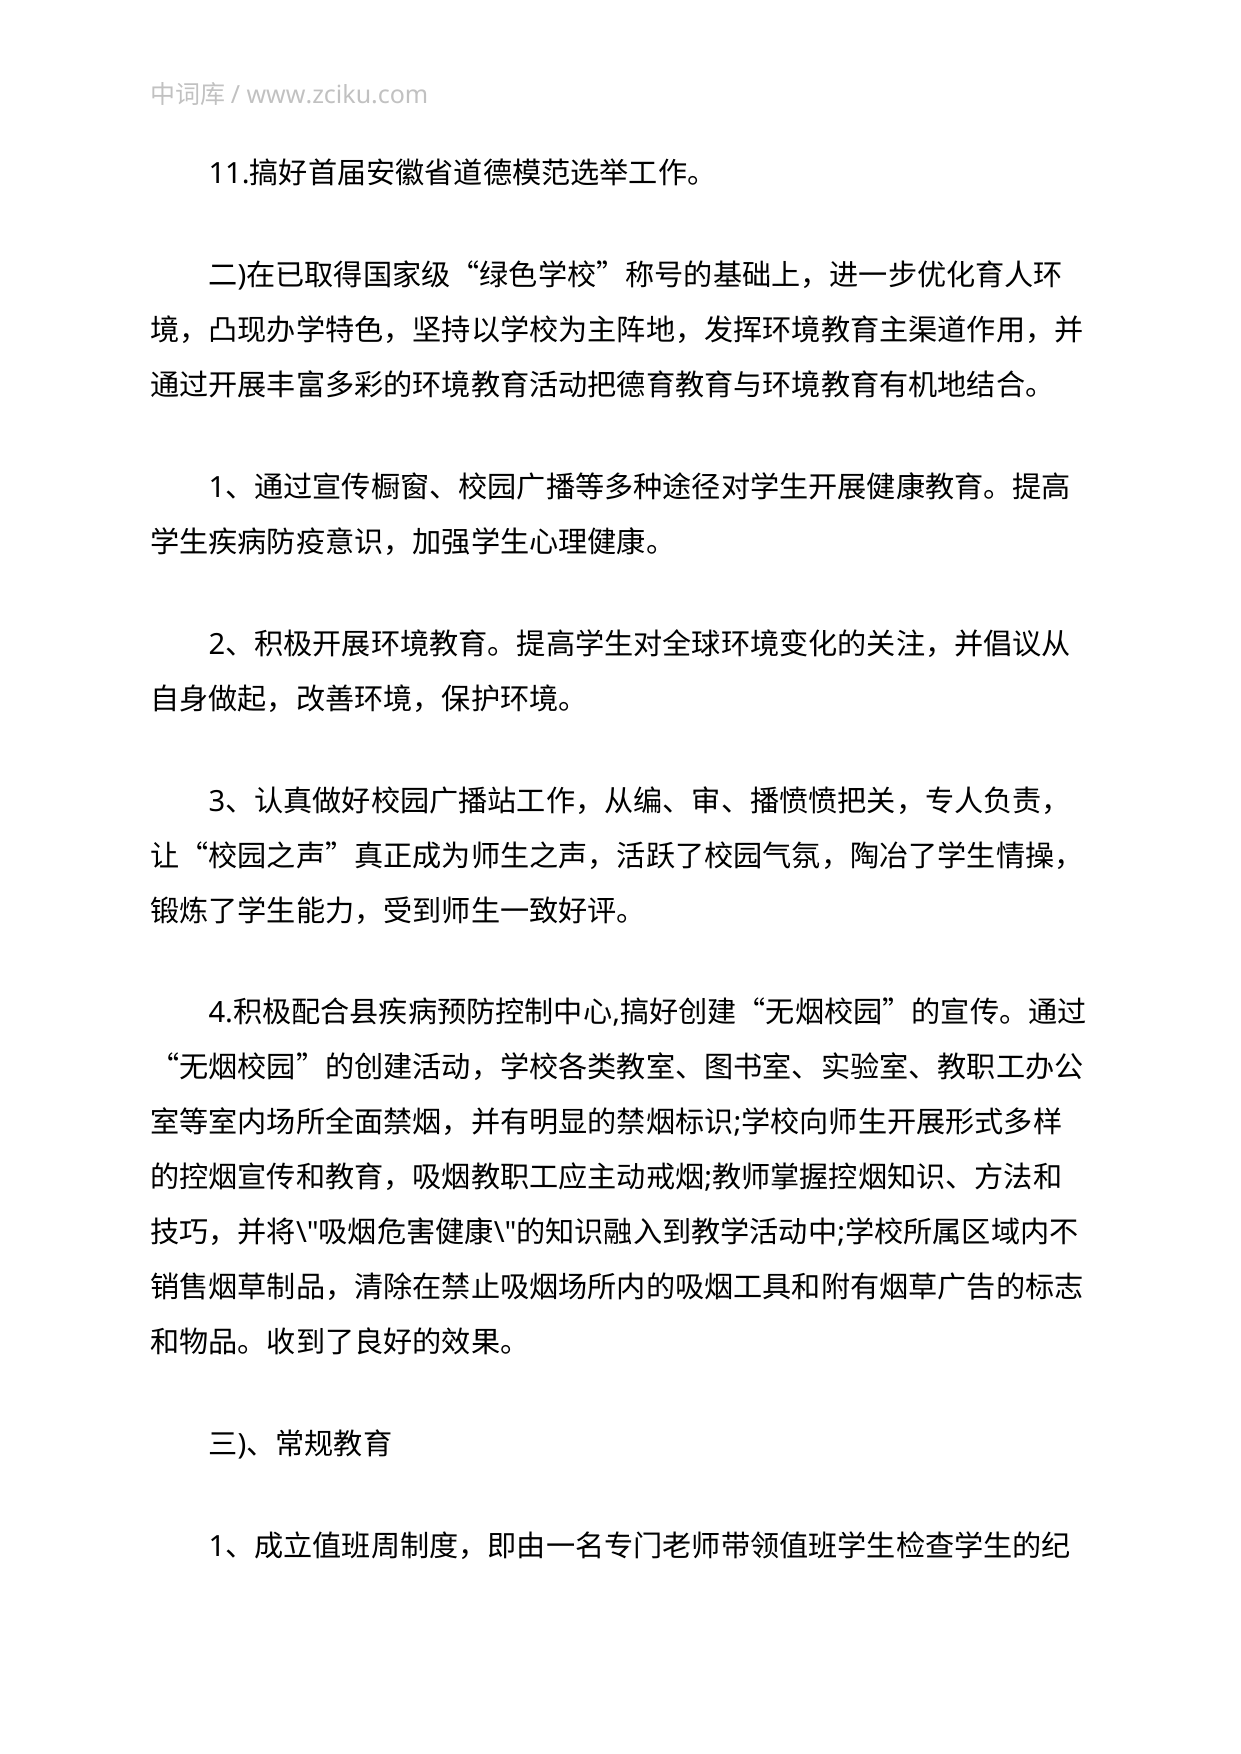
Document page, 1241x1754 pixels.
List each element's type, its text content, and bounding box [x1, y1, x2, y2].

text 4.积极配合县疾病预防控制中心,搞好创建“无烟校园”的宣传。通过“无烟校园”的创建活动，学校各类教室、图书室、实验室、教职工办公室等室内场所全面禁烟，并有明显的禁烟标识;学校向师生开展形式多样的控烟宣传和教育，吸烟教职工应主动戒烟;教师掌握控烟知识、方法和技巧，并将\"吸烟危害健康\"的知识融入到教学活动中;学校所属区域内不销售烟草制品，清除在禁止吸烟场所内的吸烟工具和附有烟草广告的标志和物品。收到了良好的效果。 [150, 989, 1090, 1361]
text 三)、常规教育 [150, 1420, 1090, 1463]
text 3、认真做好校园广播站工作，从编、审、播愤愤把关，专人负责，让“校园之声”真正成为师生之声，活跃了校园气氛，陶冶了学生情操，锻炼了学生能力，受到师生一致好评。 [150, 777, 1090, 929]
text 1、通过宣传橱窗、校园广播等多种途径对学生开展健康教育。提高学生疾病防疫意识，加强学生心理健康。 [150, 464, 1090, 561]
text 11.搞好首届安徽省道德模范选举工作。 [150, 150, 1090, 192]
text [150, 1522, 1090, 1565]
text 二)在已取得国家级“绿色学校”称号的基础上，进一步优化育人环境，凸现办学特色，坚持以学校为主阵地，发挥环境教育主渠道作用，并通过开展丰富多彩的环境教育活动把德育教育与环境教育有机地结合。 [150, 252, 1090, 404]
text 2、积极开展环境教育。提高学生对全球环境变化的关注，并倡议从自身做起，改善环境，保护环境。 [150, 620, 1090, 718]
